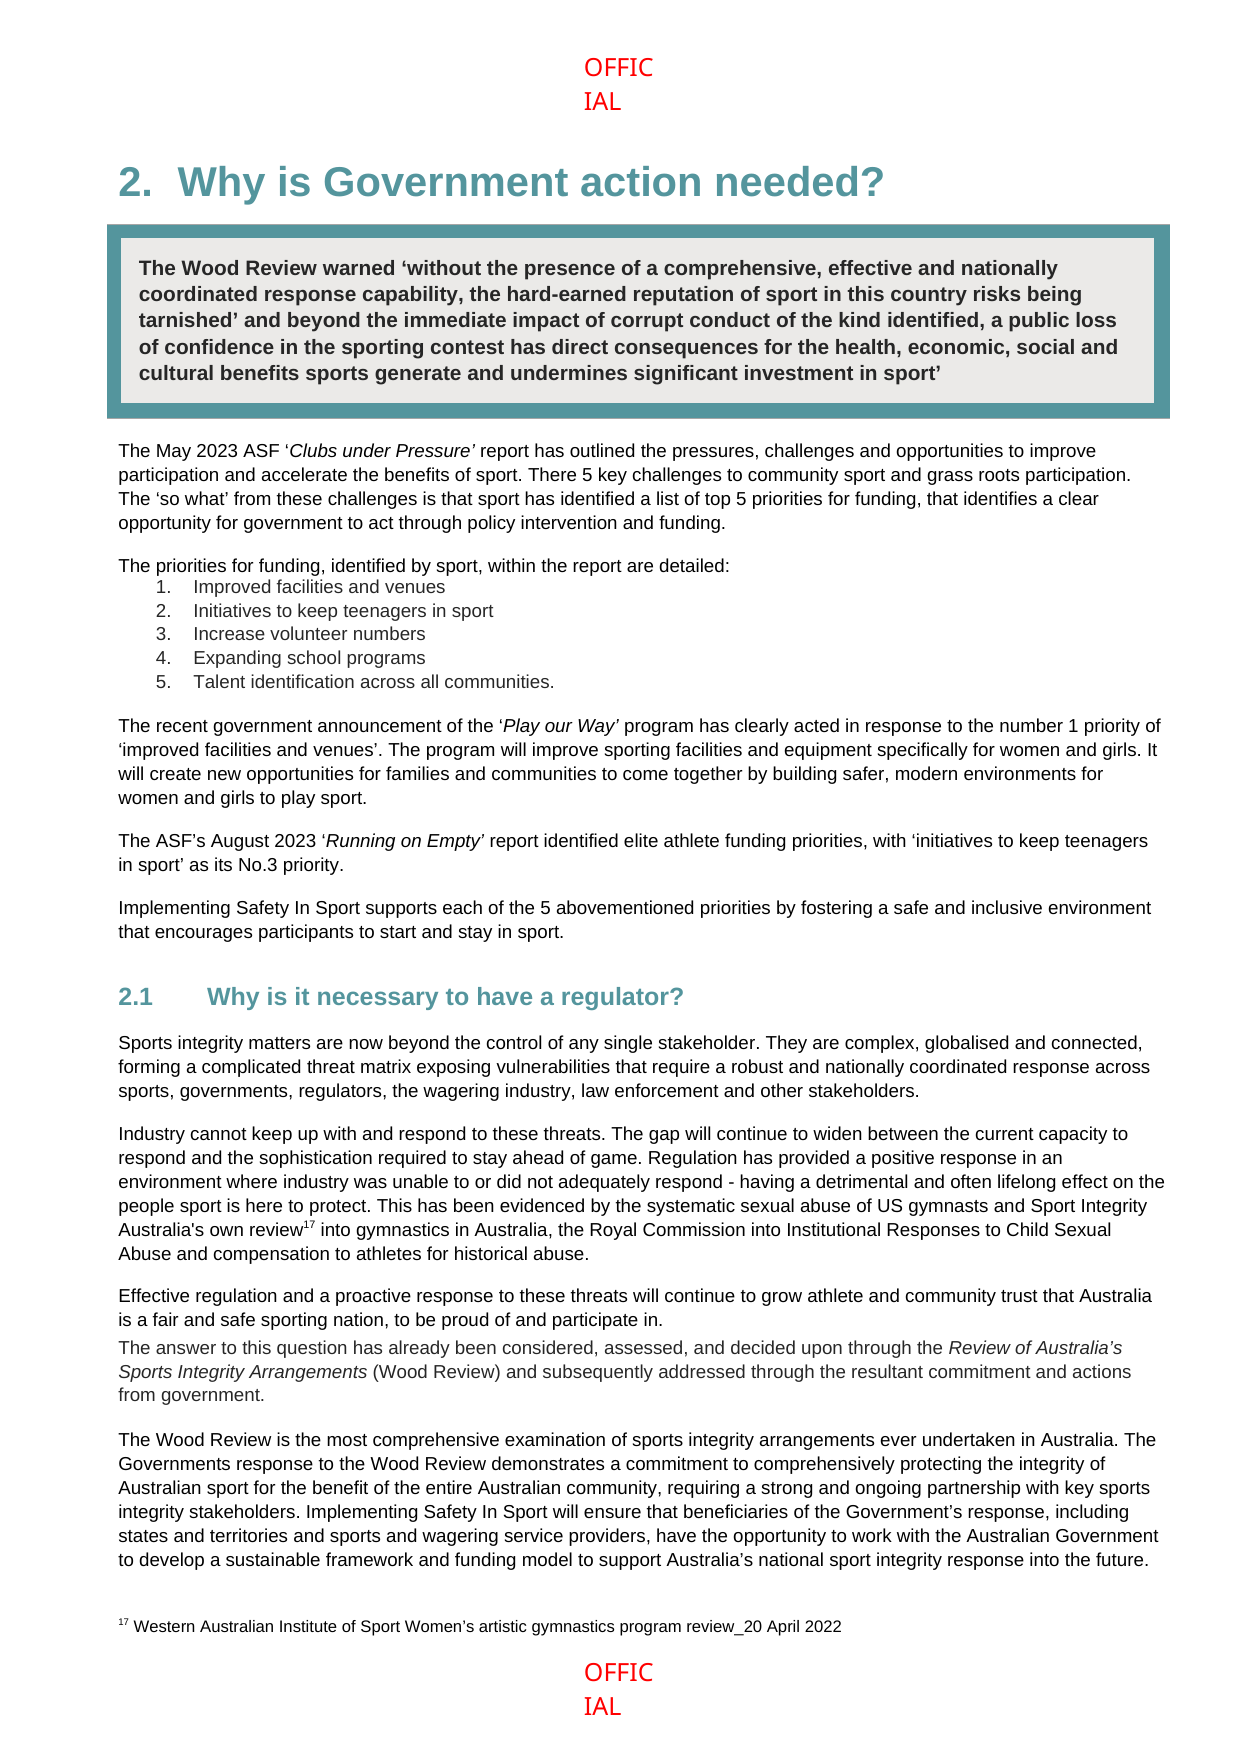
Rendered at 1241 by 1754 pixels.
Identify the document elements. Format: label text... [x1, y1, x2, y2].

list Improved facilities and venues [156, 576, 1167, 597]
text The recent government announcement of the ‘Play our Way’ program has clearly acted in response to the number 1 priority of ‘improved facilities and venues’. The program will improve sporting facilities and equipment specifically for women and girls. It will create new opportunities for families and communities to come together by building safer, modern environments for women and girls to play sport. [118, 713, 1167, 809]
text The ASF’s August 2023 ‘Running on Empty’ report identified elite athlete funding priorities, with ‘initiatives to keep teenagers in sport’ as its No.3 priority. [118, 827, 1167, 875]
subtitle Why is Government action needed? [118, 156, 1167, 206]
list Expanding school programs [156, 647, 1167, 668]
list Increase volunteer numbers [156, 623, 1167, 645]
subtitle Why is it necessary to have a regulator? [118, 979, 1167, 1011]
text Industry cannot keep up with and respond to these threats. The gap will continue to widen between the current capacity to respond and the sophistication required to stay ahead of game. Regulation has provided a positive response in an environment where industry was unable to or did not adequately respond - having a detrimental and often lifelong effect on the people sport is here to protect. This has been evidenced by the systematic sexual abuse of US gymnasts and Sport Integrity Australia's own review into gymnastics in Australia, the Royal Commission into Institutional Responses to Child Sexual Abuse and compensation to athletes for historical abuse. [118, 1120, 1167, 1264]
text Effective regulation and a proactive response to these threats will continue to grow athlete and community trust that Australia is a fair and safe sporting nation, to be proud of and participate in. [118, 1283, 1167, 1331]
table_header The Wood Review warned ‘without the presence of a comprehensive, effective and nationally coordinated response capability, the hard-earned reputation of sport in this country risks being tarnished’ and beyond the immediate impact of corrupt conduct of the kind identified, a public loss of confidence in the sporting contest has direct consequences for the health, economic, social and cultural benefits sports generate and undermines significant investment in sport’ [107, 225, 1170, 418]
text The Wood Review is the most comprehensive examination of sports integrity arrangements ever undertaken in Australia. The Governments response to the Wood Review demonstrates a commitment to comprehensively protecting the integrity of Australian sport for the benefit of the entire Australian community, requiring a strong and ongoing partnership with key sports integrity stakeholders. Implementing Safety In Sport will ensure that beneficiaries of the Government’s response, including states and territories and sports and wagering service providers, have the opportunity to work with the Australian Government to develop a sustainable framework and funding model to support Australia’s national sport integrity response into the future. [118, 1427, 1167, 1570]
text Sports integrity matters are now beyond the control of any single stakeholder. They are complex, globalised and connected, forming a complicated threat matrix exposing vulnerabilities that require a robust and nationally coordinated response across sports, governments, regulators, the wagering industry, law enforcement and other stakeholders. [118, 1029, 1167, 1101]
text The May 2023 ASF ‘Clubs under Pressure’ report has outlined the pressures, challenges and opportunities to improve participation and accelerate the benefits of sport. There 5 key challenges to community sport and grass roots participation. The ‘so what’ from these challenges is that sport has identified a list of top 5 priorities for funding, that identifies a clear opportunity for government to act through policy intervention and funding. [118, 437, 1167, 533]
text The answer to this question has already been considered, assessed, and decided upon through the Review of Australia’s Sports Integrity Arrangements (Wood Review) and subsequently addressed through the resultant commitment and actions from government. [118, 1337, 1167, 1406]
text Implementing Safety In Sport supports each of the 5 abovementioned priorities by fostering a safe and inclusive environment that encourages participants to start and stay in sport. [118, 894, 1167, 942]
text The priorities for funding, identified by sport, within the report are detailed: [118, 552, 1167, 576]
list Talent identification across all communities. [156, 671, 1167, 692]
list Initiatives to keep teenagers in sport [156, 599, 1167, 621]
